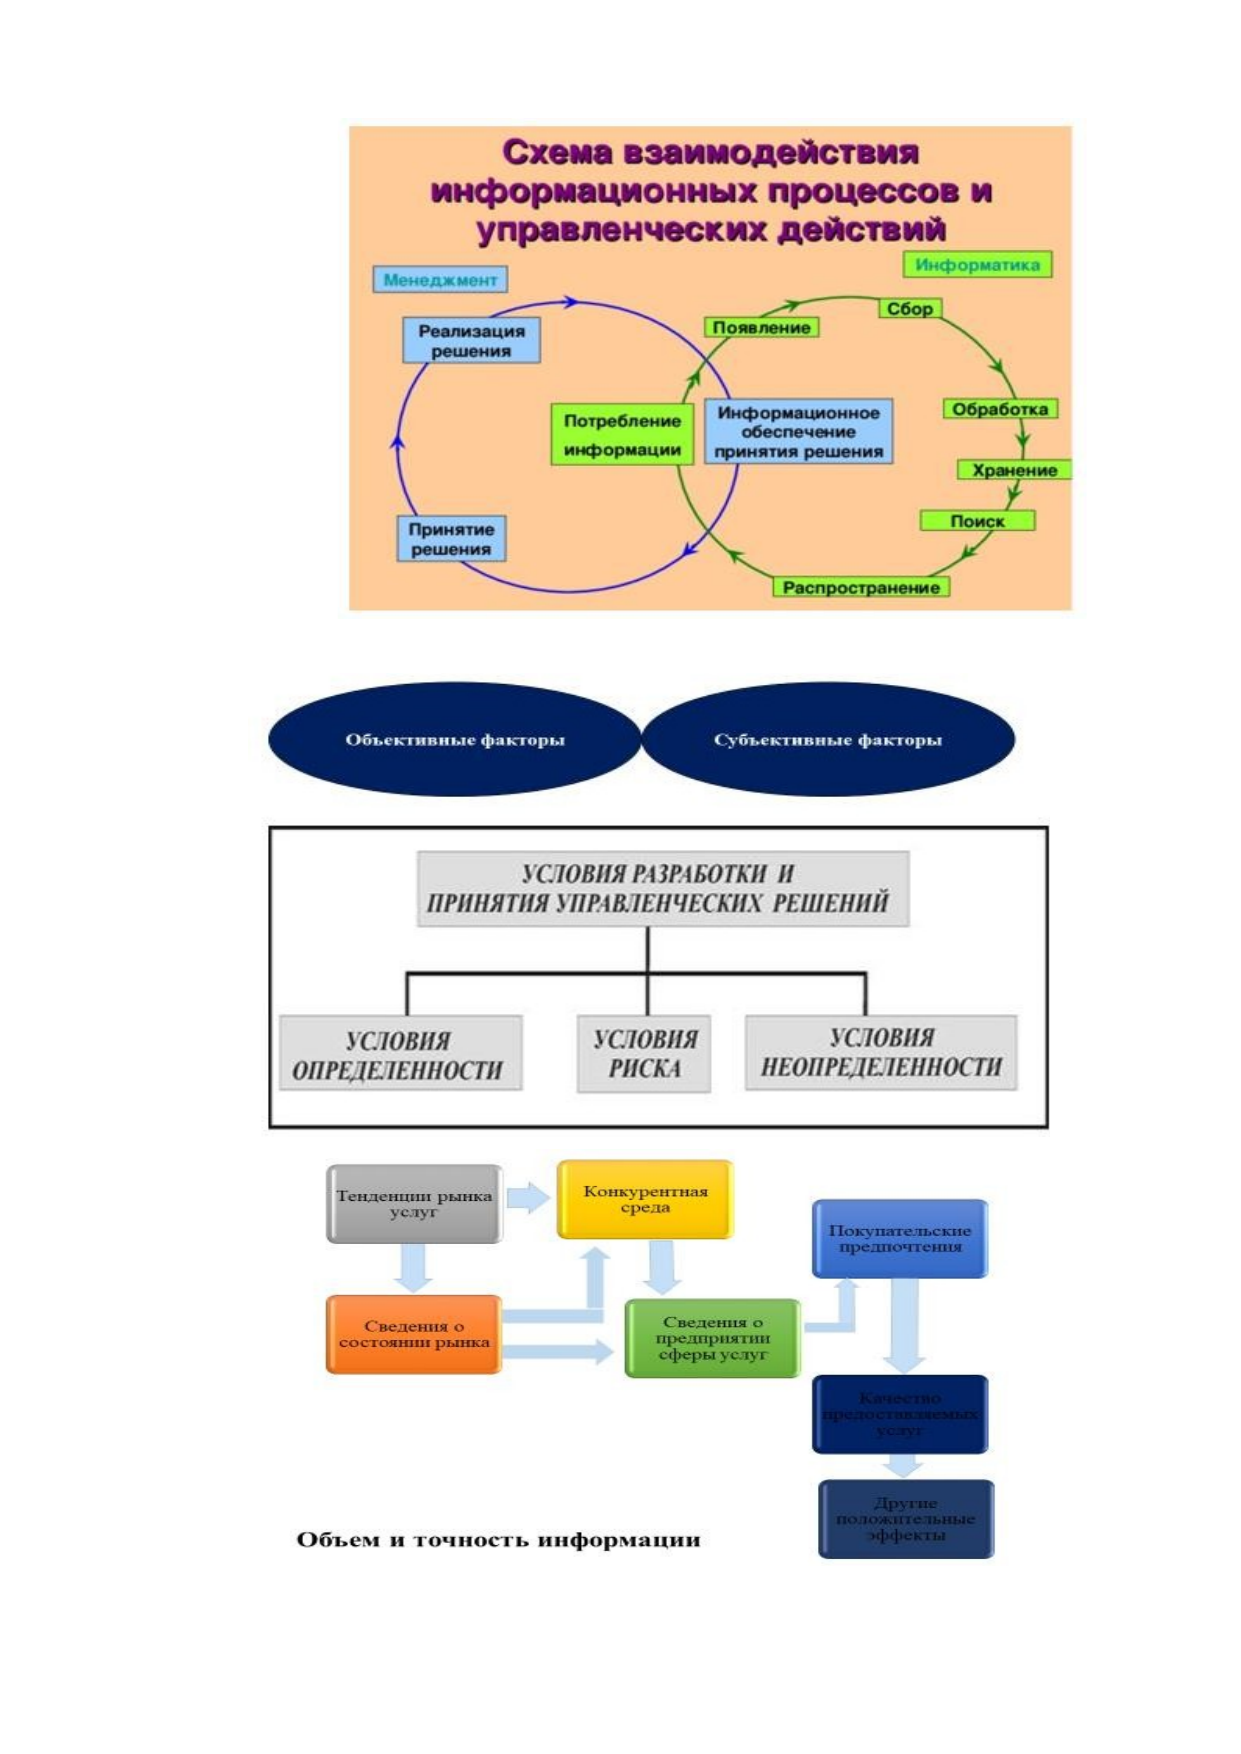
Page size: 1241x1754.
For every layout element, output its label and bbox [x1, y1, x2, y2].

picture [337, 118, 1087, 619]
picture [248, 673, 1050, 1137]
picture [289, 1149, 1009, 1566]
